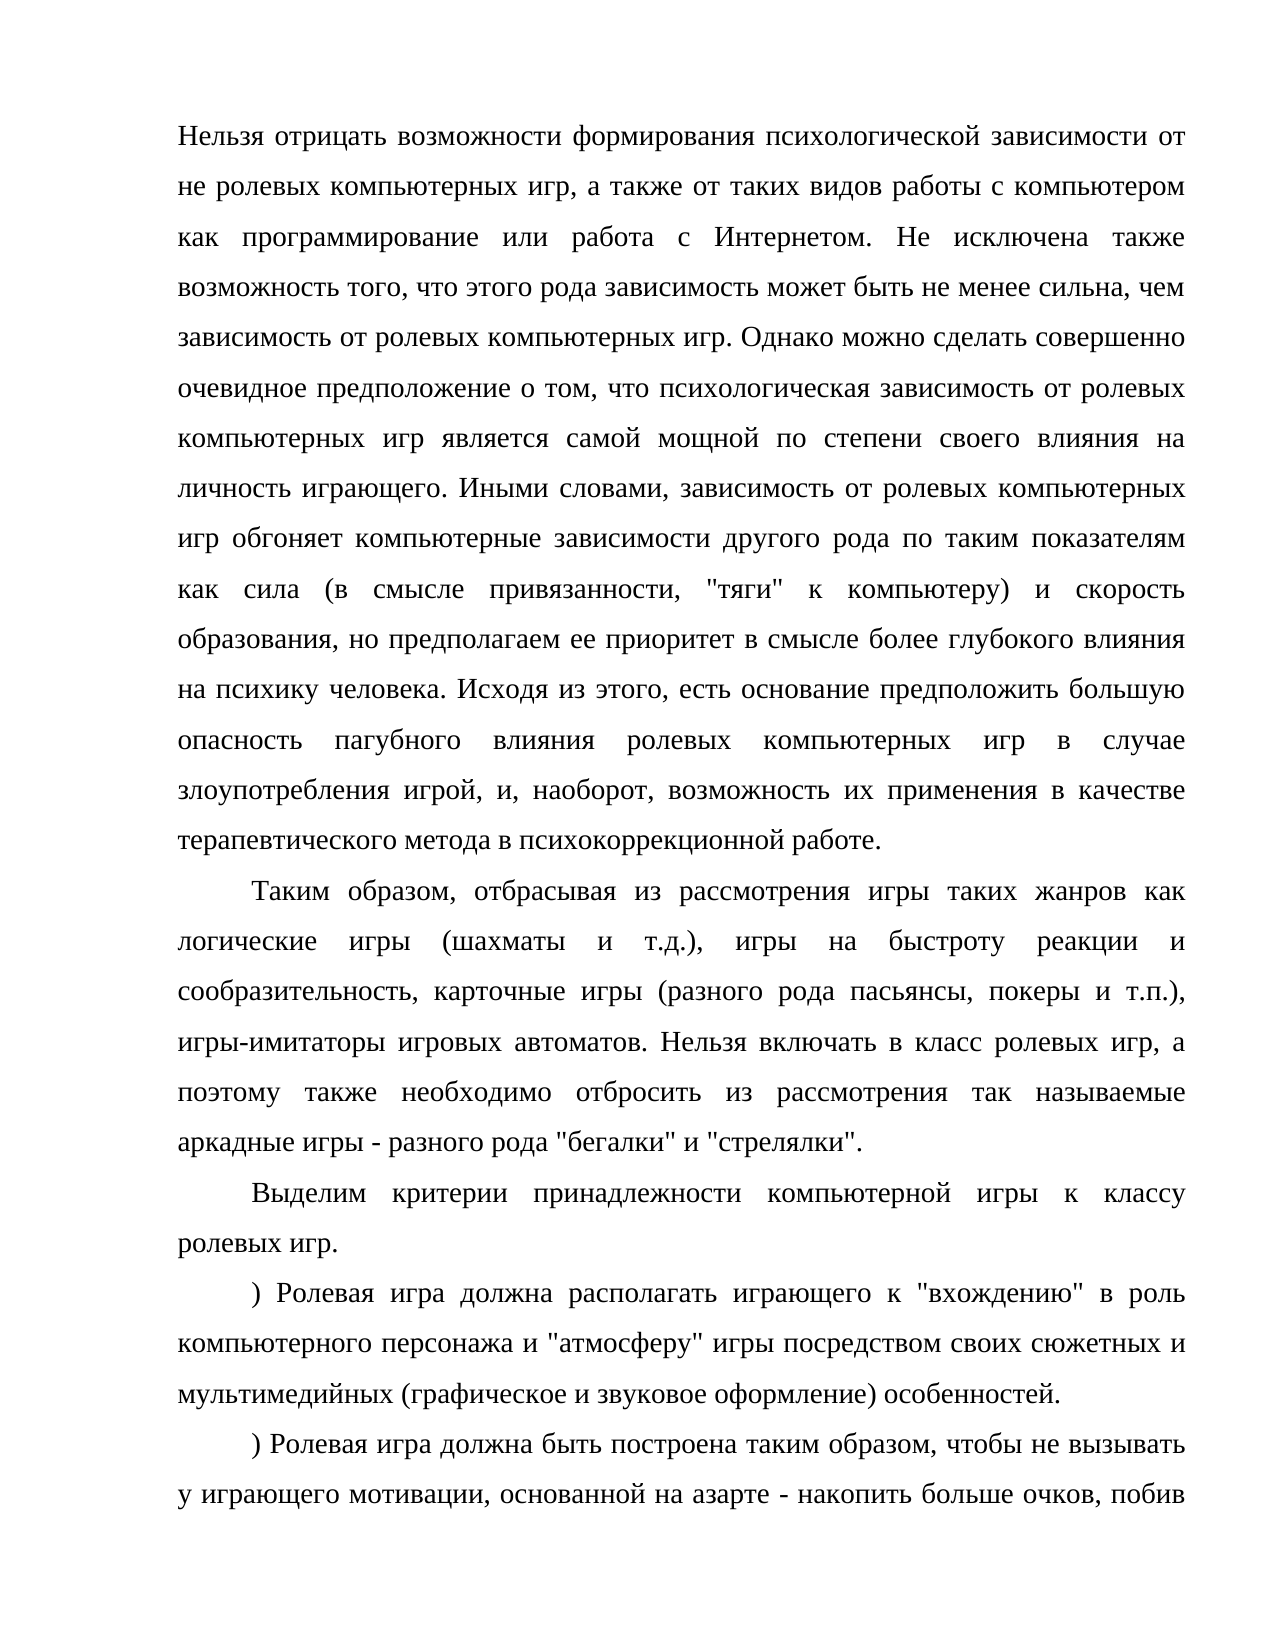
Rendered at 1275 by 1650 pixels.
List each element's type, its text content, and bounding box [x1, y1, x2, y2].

text ) Ролевая игра должна располагать играющего к "вхождению" в роль компьютерного персонажа и "атмосферу" игры посредством своих сюжетных и мультимедийных (графическое и звуковое оформление) особенностей. [177, 1275, 1186, 1409]
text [177, 118, 1186, 856]
text Таким образом, отбрасывая из рассмотрения игры таких жанров как логические игры (шахматы и т.д.), игры на быстроту реакции и сообразительность, карточные игры (разного рода пасьянсы, покеры и т.п.), игры-имитаторы игровых автоматов. Нельзя включать в класс ролевых игр, а поэтому также необходимо отбросить из рассмотрения так называемые аркадные игры - разного рода "бегалки" и "стрелялки". [177, 873, 1186, 1158]
text Выделим критерии принадлежности компьютерной игры к классу ролевых игр. [177, 1175, 1186, 1258]
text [177, 1426, 1186, 1510]
